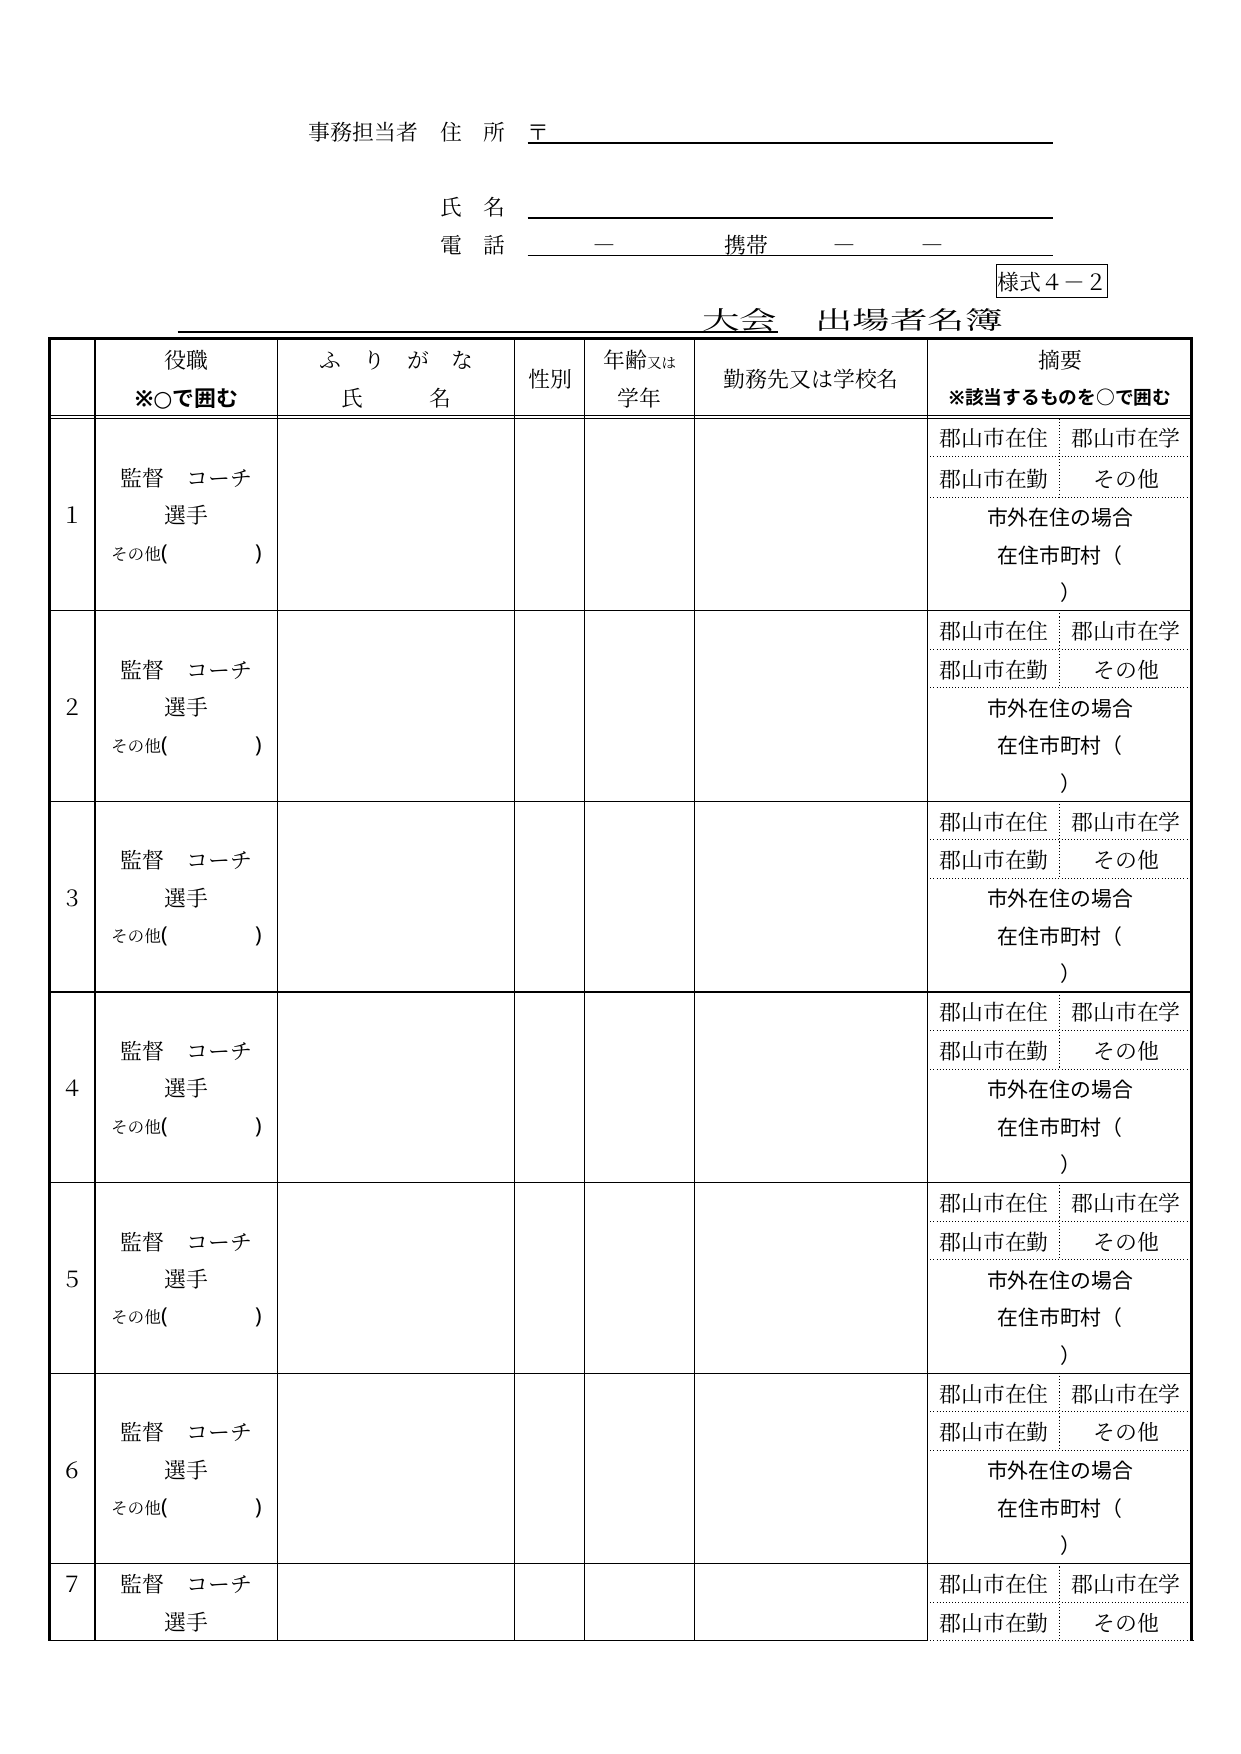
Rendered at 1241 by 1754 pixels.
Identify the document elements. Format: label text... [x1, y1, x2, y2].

table_cell [695, 993, 927, 1182]
table_cell [585, 1374, 694, 1563]
table_cell 監督 コーチ 選手 その他( ) [96, 1374, 277, 1563]
table_cell 郡山市在勤 [928, 839, 1060, 878]
table_cell [278, 611, 514, 801]
text 電 話 ― 携帯 ― ― [177, 225, 1107, 262]
table_cell [278, 419, 514, 610]
table_cell [515, 1183, 584, 1373]
table_cell [278, 1564, 514, 1640]
table_cell ２ [51, 611, 94, 801]
table_cell 市外在住の場合 在住市町村（ ） [928, 1069, 1190, 1182]
table_cell 郡山市在住 [928, 1564, 1060, 1602]
table_cell [515, 993, 584, 1182]
table_cell 郡山市在勤 [928, 1030, 1060, 1068]
table_cell 郡山市在学 [1060, 1183, 1190, 1221]
table_header 性別 [515, 340, 584, 415]
table_cell 郡山市在勤 [928, 1221, 1060, 1259]
table_cell [278, 802, 514, 991]
table_cell 市外在住の場合 在住市町村（ ） [928, 497, 1190, 610]
table_cell 郡山市在住 [928, 611, 1060, 649]
table_cell その他 [1060, 1221, 1190, 1259]
table_cell 郡山市在勤 [928, 1411, 1060, 1450]
table_cell 市外在住の場合 在住市町村（ ） [928, 1450, 1190, 1563]
table_cell ３ [51, 802, 94, 991]
table_cell 郡山市在学 [1060, 993, 1190, 1030]
table_cell [278, 1183, 514, 1373]
table_cell 郡山市在住 [928, 419, 1060, 456]
table_cell [585, 1564, 694, 1640]
table_header ふ り が な 氏 名 [278, 340, 514, 415]
text 事務担当者 住 所 〒 [177, 112, 1107, 150]
table_cell [278, 993, 514, 1182]
table_cell 市外在住の場合 在住市町村（ ） [928, 878, 1190, 991]
table_cell 郡山市在学 [1060, 802, 1190, 839]
table_cell [585, 802, 694, 991]
table_cell [515, 802, 584, 991]
table_cell [695, 1374, 927, 1563]
table_cell [695, 1183, 927, 1373]
table_cell 監督 コーチ 選手 その他( ) [96, 1564, 277, 1640]
table_cell [695, 802, 927, 991]
table_cell [695, 611, 927, 801]
table_cell 監督 コーチ 選手 その他( ) [96, 611, 277, 801]
table_cell ６ [51, 1374, 94, 1563]
table_cell 監督 コーチ 選手 その他( ) [96, 1183, 277, 1373]
table_cell 市外在住の場合 在住市町村（ ） [928, 1259, 1190, 1373]
table_cell [515, 419, 584, 610]
table_cell [585, 611, 694, 801]
table_cell ５ [51, 1183, 94, 1373]
table_cell 監督 コーチ 選手 その他( ) [96, 993, 277, 1182]
table_cell 郡山市在学 [1060, 419, 1190, 456]
table_cell 郡山市在勤 [928, 456, 1060, 497]
table_header 年齢又は 学年 [585, 340, 694, 415]
table_cell その他 [1060, 1602, 1190, 1640]
table_cell その他 [1060, 456, 1190, 497]
table_header 摘要 ※該当するものを○で囲む [928, 340, 1190, 415]
table_cell ４ [51, 993, 94, 1182]
table_cell [695, 1564, 927, 1640]
table_cell その他 [1060, 1411, 1190, 1450]
table_cell [695, 419, 927, 610]
table_cell １ [51, 419, 94, 610]
table_cell 郡山市在勤 [928, 1602, 1060, 1640]
text 大会 出場者名簿 [177, 300, 1107, 337]
table_cell 郡山市在住 [928, 993, 1060, 1030]
table_cell 郡山市在住 [928, 802, 1060, 839]
table_cell 郡山市在学 [1060, 1374, 1190, 1411]
table_cell その他 [1060, 649, 1190, 687]
table_cell ７ [51, 1564, 94, 1640]
table_header 役職 ※○で囲む [96, 340, 277, 415]
table_cell 市外在住の場合 在住市町村（ ） [928, 687, 1190, 801]
text 氏 名 [177, 187, 1107, 225]
table_cell [515, 1564, 584, 1640]
table_header 勤務先又は学校名 [695, 340, 927, 415]
table_cell 郡山市在住 [928, 1183, 1060, 1221]
table_cell 監督 コーチ 選手 その他( ) [96, 802, 277, 991]
table_cell [515, 1374, 584, 1563]
table_cell [278, 1374, 514, 1563]
table_cell 郡山市在勤 [928, 649, 1060, 687]
table_cell 郡山市在学 [1060, 1564, 1190, 1602]
table_cell [585, 1183, 694, 1373]
table_cell [585, 993, 694, 1182]
table_cell その他 [1060, 839, 1190, 878]
table_cell [585, 419, 694, 610]
table_header [51, 340, 94, 415]
table_cell [515, 611, 584, 801]
table_cell 監督 コーチ 選手 その他( ) [96, 419, 277, 610]
table_cell その他 [1060, 1030, 1190, 1068]
table_cell 郡山市在学 [1060, 611, 1190, 649]
text 様式４－２ [177, 262, 1107, 300]
table_cell 郡山市在住 [928, 1374, 1060, 1411]
